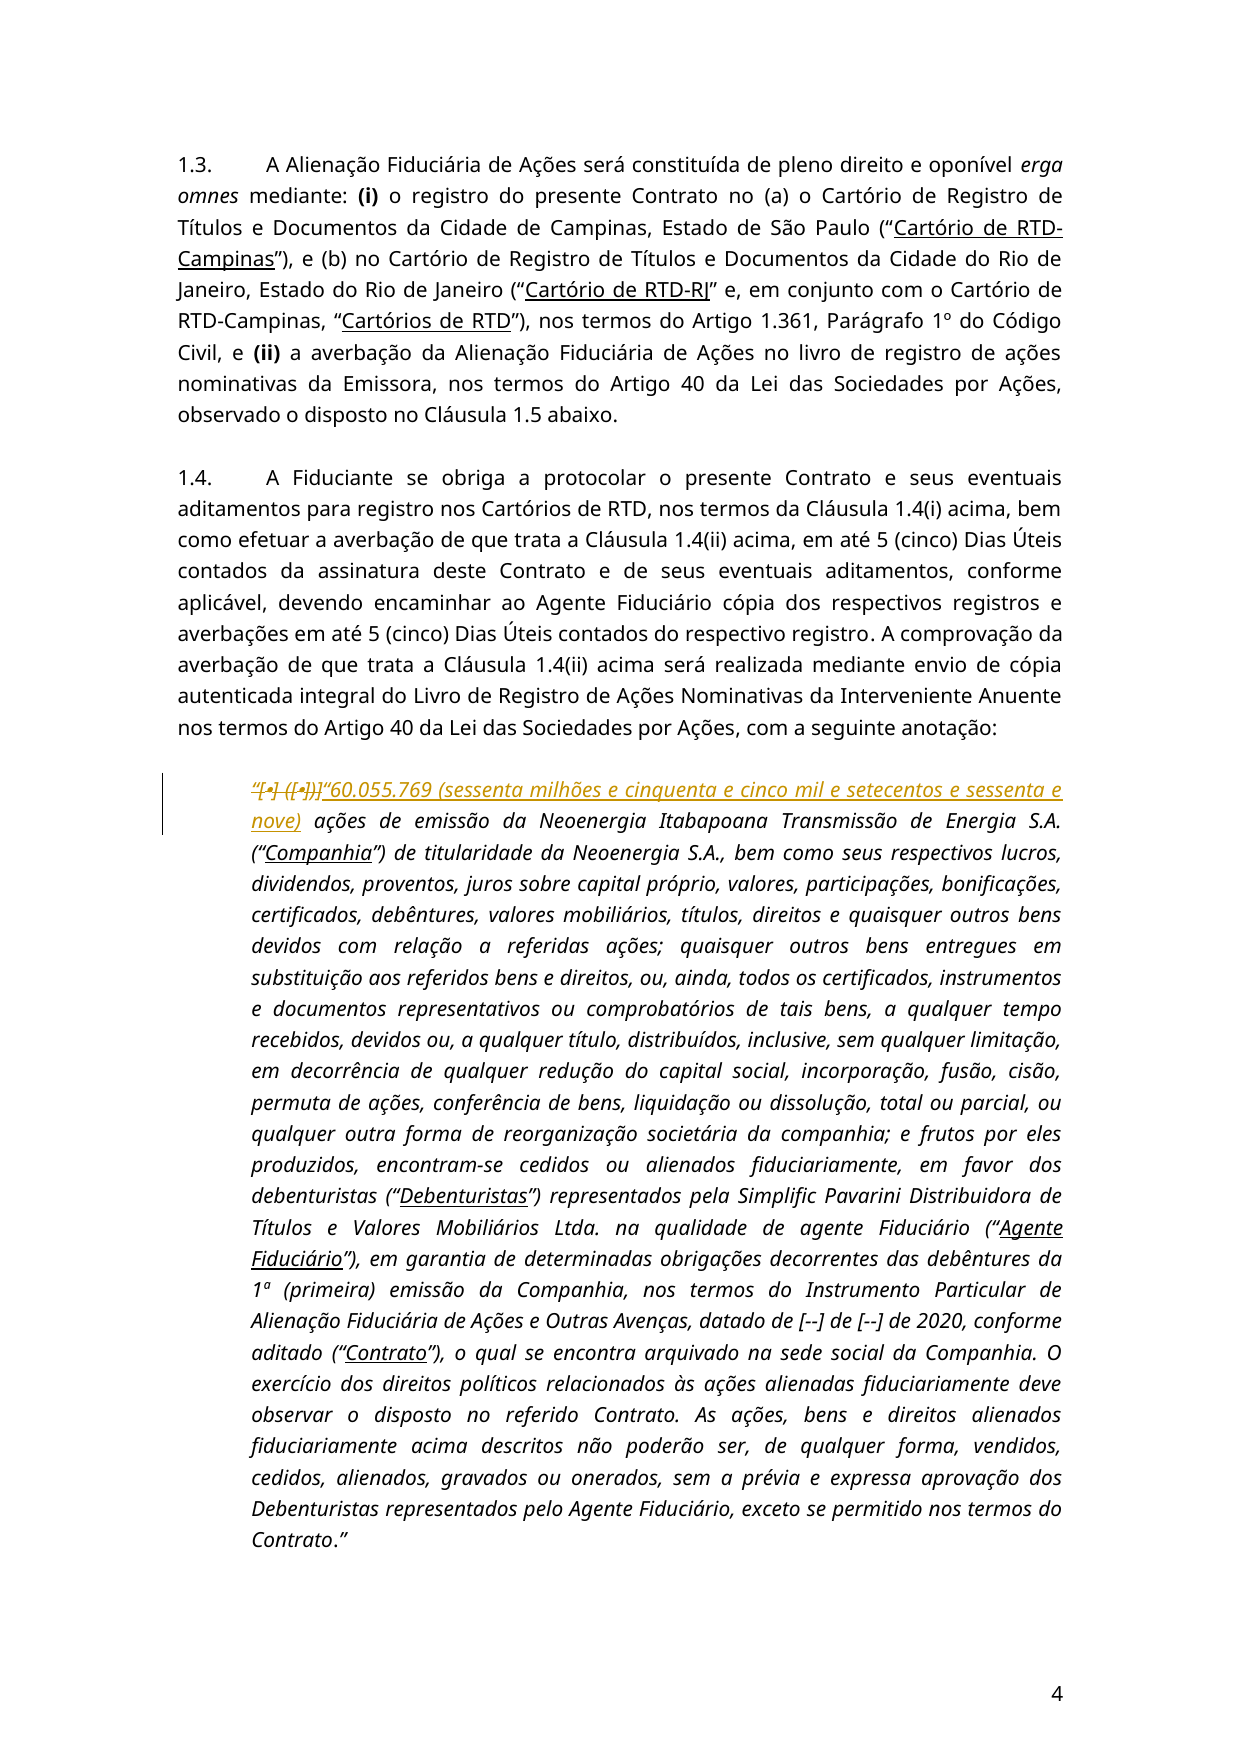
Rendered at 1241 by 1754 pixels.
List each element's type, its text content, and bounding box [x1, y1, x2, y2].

list A Alienação Fiduciária de Ações será constituída de pleno direito e oponível erga omnes mediante: (i) o registro do presente Contrato no (a) o Cartório de Registro de Títulos e Documentos da Cidade de Campinas, Estado de São Paulo (“Cartório de RTD-Campinas”), e (b) no Cartório de Registro de Títulos e Documentos da Cidade do Rio de Janeiro, Estado do Rio de Janeiro (“Cartório de RTD-RJ” e, em conjunto com o Cartório de RTD-Campinas, “Cartórios de RTD”), nos termos do Artigo 1.361, Parágrafo 1º do Código Civil, e (ii) a averbação da Alienação Fiduciária de Ações no livro de registro de ações nominativas da Emissora, nos termos do Artigo 40 da Lei das Sociedades por Ações, observado o disposto no Cláusula 1.5 abaixo. [177, 148, 1063, 429]
text ações de emissão da Neoenergia Itabapoana Transmissão de Energia S.A. (“Companhia”) de titularidade da Neoenergia S.A., bem como seus respectivos lucros, dividendos, proventos, juros sobre capital próprio, valores, participações, bonificações, certificados, debêntures, valores mobiliários, títulos, direitos e quaisquer outros bens devidos com relação a referidas ações; quaisquer outros bens entregues em substituição aos referidos bens e direitos, ou, ainda, todos os certificados, instrumentos e documentos representativos ou comprobatórios de tais bens, a qualquer tempo recebidos, devidos ou, a qualquer título, distribuídos, inclusive, sem qualquer limitação, em decorrência de qualquer redução do capital social, incorporação, fusão, cisão, permuta de ações, conferência de bens, liquidação ou dissolução, total ou parcial, ou qualquer outra forma de reorganização societária da companhia; e frutos por eles produzidos, encontram-se cedidos ou alienados fiduciariamente, em favor dos debenturistas (“Debenturistas”) representados pela Simplific Pavarini Distribuidora de Títulos e Valores Mobiliários Ltda. na qualidade de agente Fiduciário (“Agente Fiduciário”), em garantia de determinadas obrigações decorrentes das debêntures da 1ª (primeira) emissão da Companhia, nos termos do Instrumento Particular de Alienação Fiduciária de Ações e Outras Avenças, datado de [--] de [--] de 2020, conforme aditado (“Contrato”), o qual se encontra arquivado na sede social da Companhia. O exercício dos direitos políticos relacionados às ações alienadas fiduciariamente deve observar o disposto no referido Contrato. As ações, bens e direitos alienados fiduciariamente acima descritos não poderão ser, de qualquer forma, vendidos, cedidos, alienados, gravados ou onerados, sem a prévia e expressa aprovação dos Debenturistas representados pelo Agente Fiduciário, exceto se permitido nos termos do Contrato.” [251, 773, 1063, 1554]
list A Fiduciante se obriga a protocolar o presente Contrato e seus eventuais aditamentos para registro nos Cartórios de RTD, nos termos da Cláusula 1.4(i) acima, bem como efetuar a averbação de que trata a Cláusula 1.4(ii) acima, em até 5 (cinco) Dias Úteis contados da assinatura deste Contrato e de seus eventuais aditamentos, conforme aplicável, devendo encaminhar ao Agente Fiduciário cópia dos respectivos registros e averbações em até 5 (cinco) Dias Úteis contados do respectivo registro. A comprovação da averbação de que trata a Cláusula 1.4(ii) acima será realizada mediante envio de cópia autenticada integral do Livro de Registro de Ações Nominativas da Interveniente Anuente nos termos do Artigo 40 da Lei das Sociedades por Ações, com a seguinte anotação: [177, 460, 1063, 741]
